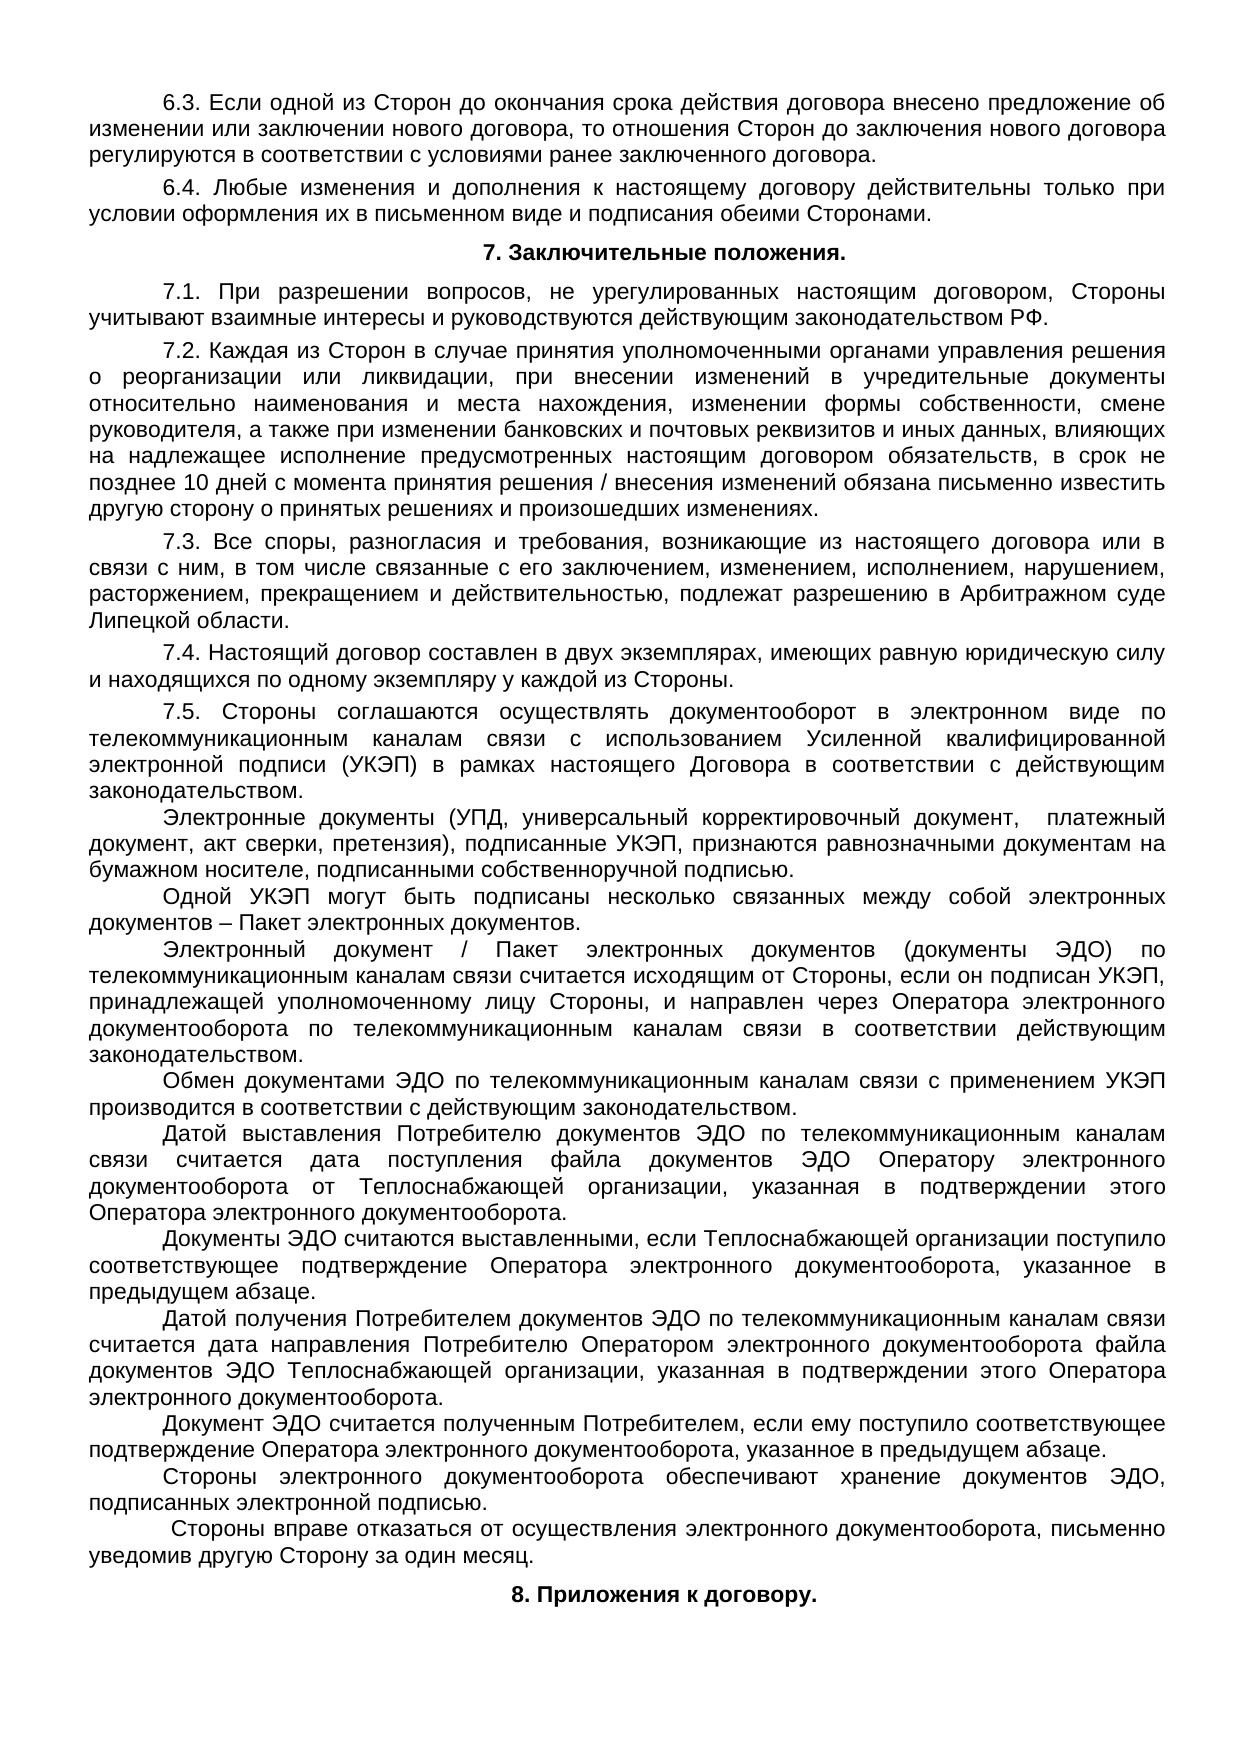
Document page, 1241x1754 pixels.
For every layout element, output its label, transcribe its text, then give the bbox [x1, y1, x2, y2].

text 6.3. Если одной из Сторон до окончания срока действия договора внесено предложение об изменении или заключении нового договора, то отношения Сторон до заключения нового договора регулируются в соответствии с условиями ранее заключенного договора. [89, 89, 1166, 168]
text Документ ЭДО считается полученным Потребителем, если ему поступило соответствующее подтверждение Оператора электронного документооборота, указанное в предыдущем абзаце. [89, 1410, 1166, 1463]
text 7.5. Стороны соглашаются осуществлять документооборот в электронном виде по телекоммуникационным каналам связи с использованием Усиленной квалифицированной электронной подписи (УКЭП) в рамках настоящего Договора в соответствии с действующим законодательством. [89, 698, 1166, 804]
text 7.4. Настоящий договор составлен в двух экземплярах, имеющих равную юридическую силу и находящихся по одному экземпляру у каждой из Стороны. [89, 639, 1166, 692]
text Одной УКЭП могут быть подписаны несколько связанных между собой электронных документов – Пакет электронных документов. [89, 883, 1166, 936]
text Стороны электронного документооборота обеспечивают хранение документов ЭДО, подписанных электронной подписью. [89, 1463, 1166, 1515]
text Документы ЭДО считаются выставленными, если Теплоснабжающей организации поступило соответствующее подтверждение Оператора электронного документооборота, указанное в предыдущем абзаце. [89, 1225, 1166, 1304]
text 7.1. При разрешении вопросов, не урегулированных настоящим договором, Стороны учитывают взаимные интересы и руководствуются действующим законодательством РФ. [89, 278, 1166, 331]
text 6.4. Любые изменения и дополнения к настоящему договору действительны только при условии оформления их в письменном виде и подписания обеими Сторонами. [89, 174, 1166, 227]
text 8. Приложения к договору. [89, 1581, 1166, 1607]
text 7.2. Каждая из Сторон в случае принятия уполномоченными органами управления решения о реорганизации или ликвидации, при внесении изменений в учредительные документы относительно наименования и места нахождения, изменении формы собственности, смене руководителя, а также при изменении банковских и почтовых реквизитов и иных данных, влияющих на надлежащее исполнение предусмотренных настоящим договором обязательств, в срок не позднее 10 дней с момента принятия решения / внесения изменений обязана письменно известить другую сторону о принятых решениях и произошедших изменениях. [89, 337, 1166, 521]
text Датой выставления Потребителю документов ЭДО по телекоммуникационным каналам связи считается дата поступления файла документов ЭДО Оператору электронного документооборота от Теплоснабжающей организации, указанная в подтверждении этого Оператора электронного документооборота. [89, 1120, 1166, 1225]
text Электронный документ / Пакет электронных документов (документы ЭДО) по телекоммуникационным каналам связи считается исходящим от Стороны, если он подписан УКЭП, принадлежащей уполномоченному лицу Стороны, и направлен через Оператора электронного документооборота по телекоммуникационным каналам связи в соответствии действующим законодательством. [89, 936, 1166, 1067]
text 7.3. Все споры, разногласия и требования, возникающие из настоящего договора или в связи с ним, в том числе связанные с его заключением, изменением, исполнением, нарушением, расторжением, прекращением и действительностью, подлежат разрешению в Арбитражном суде Липецкой области. [89, 528, 1166, 633]
text Стороны вправе отказаться от осуществления электронного документооборота, письменно уведомив другую Сторону за один месяц. [89, 1515, 1166, 1568]
text Датой получения Потребителем документов ЭДО по телекоммуникационным каналам связи считается дата направления Потребителю Оператором электронного документооборота файла документов ЭДО Теплоснабжающей организации, указанная в подтверждении этого Оператора электронного документооборота. [89, 1304, 1166, 1410]
text 7. Заключительные положения. [89, 239, 1166, 266]
text Электронные документы (УПД, универсальный корректировочный документ, платежный документ, акт сверки, претензия), подписанные УКЭП, признаются равнозначными документам на бумажном носителе, подписанными собственноручной подписью. [89, 804, 1166, 883]
text Обмен документами ЭДО по телекоммуникационным каналам связи с применением УКЭП производится в соответствии с действующим законодательством. [89, 1067, 1166, 1120]
